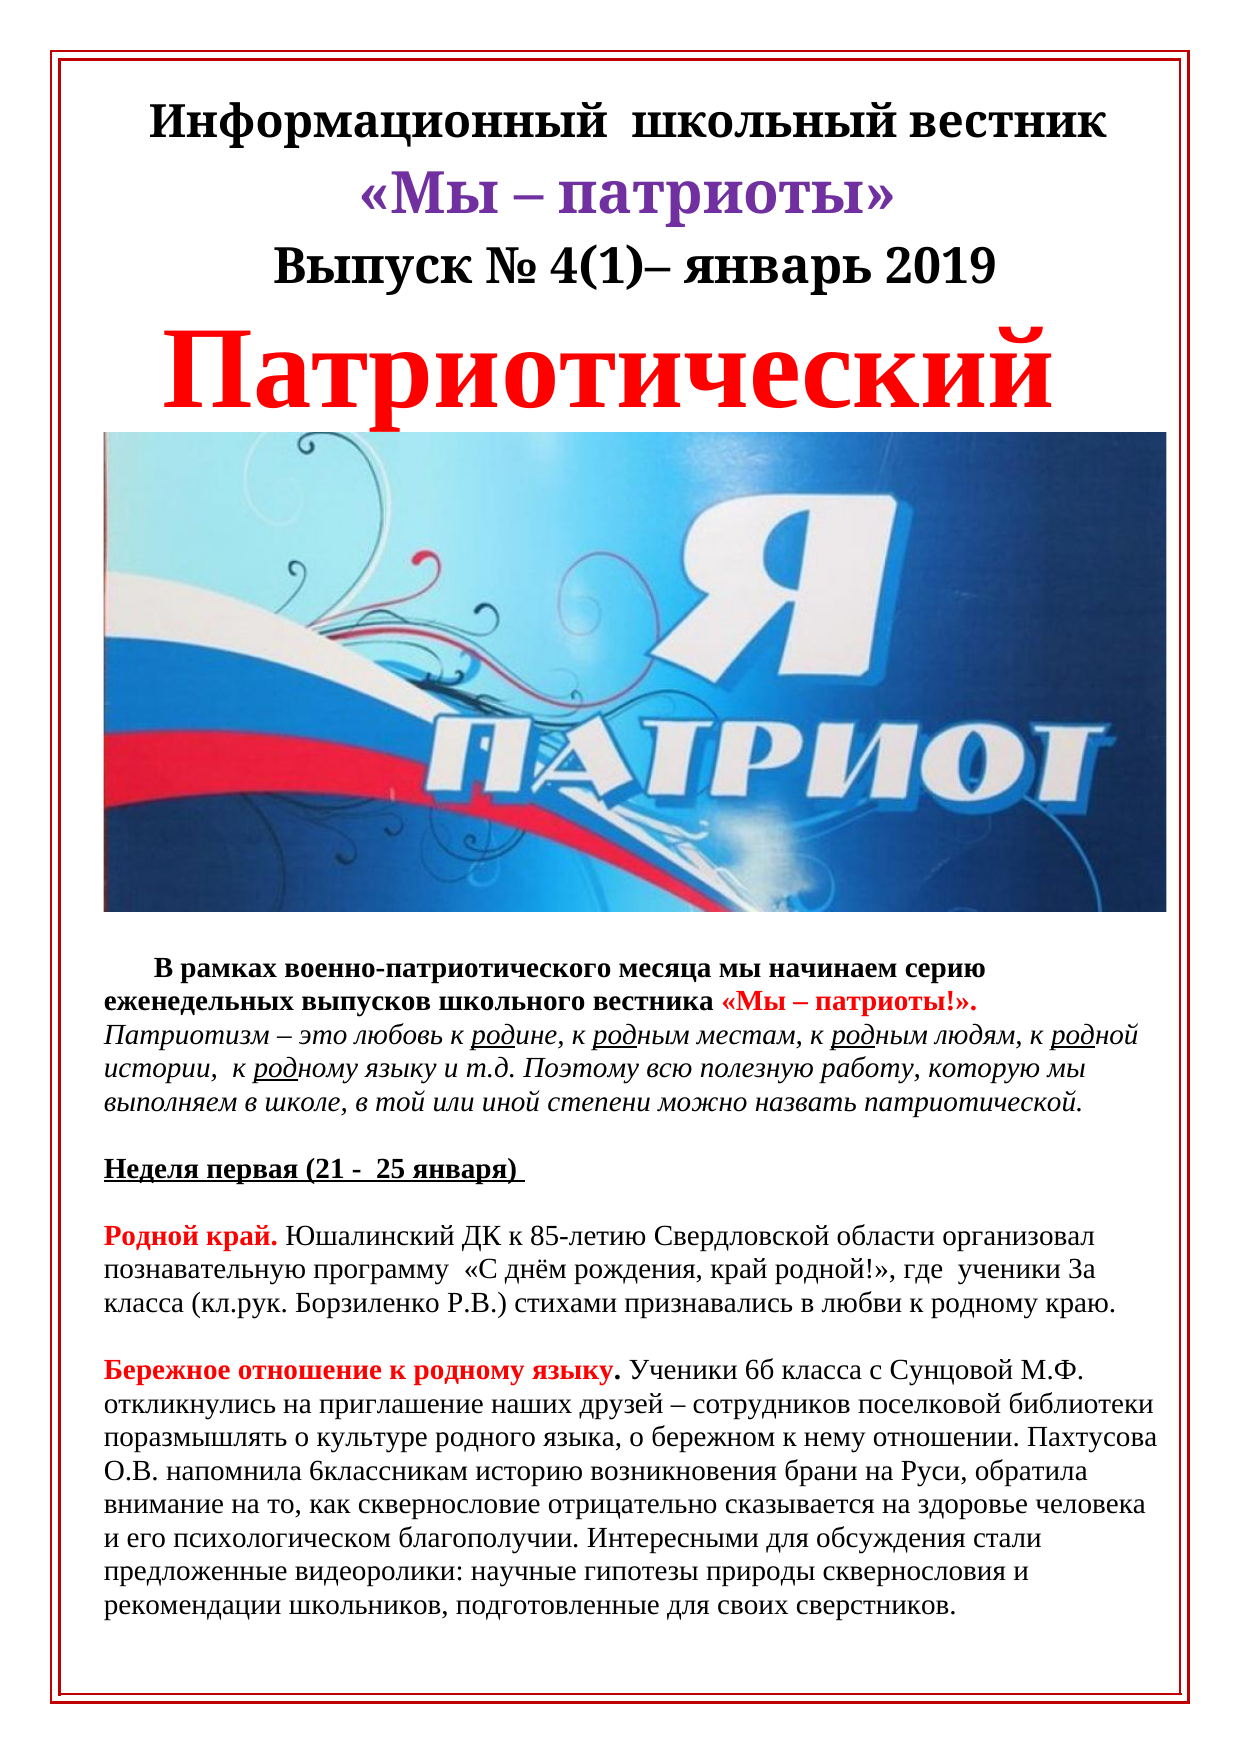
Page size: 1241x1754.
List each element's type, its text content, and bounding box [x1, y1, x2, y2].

text Бережное отношение к родному языку. Ученики 6б класса с Сунцовой М.Ф. откликнулись на приглашение наших друзей – сотрудников поселковой библиотеки поразмышлять о культуре родного языка, о бережном к нему отношении. Пахтусова О.В. напомнила 6классникам историю возникновения брани на Руси, обратила внимание на то, как сквернословие отрицательно сказывается на здоровье человека и его психологическом благополучии. Интересными для обсуждения стали предложенные видеоролики: научные гипотезы природы сквернословия и рекомендации школьников, подготовленные для своих сверстников. [103, 1352, 1167, 1621]
picture [103, 432, 1167, 912]
text Выпуск № 4(1)– январь 2019 [103, 231, 1167, 299]
text В рамках военно-патриотического месяца мы начинаем серию еженедельных выпусков школьного вестника «Мы – патриоты!». [103, 950, 1167, 1017]
text Патриотизм – это любовь к родине, к родным местам, к родным людям, к родной истории, к родному языку и т.д. Поэтому всю полезную работу, которую мы выполняем в школе, в той или иной степени можно назвать патриотической. [103, 1017, 1167, 1117]
text «Мы – патриоты» [89, 151, 1167, 231]
text Родной край. Юшалинский ДК к 85-летию Свердловской области организовал познавательную программу «С днём рождения, край родной!», где ученики 3а класса (кл.рук. Борзиленко Р.В.) стихами признавались в любви к родному краю. [103, 1218, 1167, 1319]
text Неделя первая (21 - 25 января) [103, 1151, 1167, 1184]
text Патриотический [103, 299, 1167, 432]
text Информационный школьный вестник [89, 89, 1167, 151]
